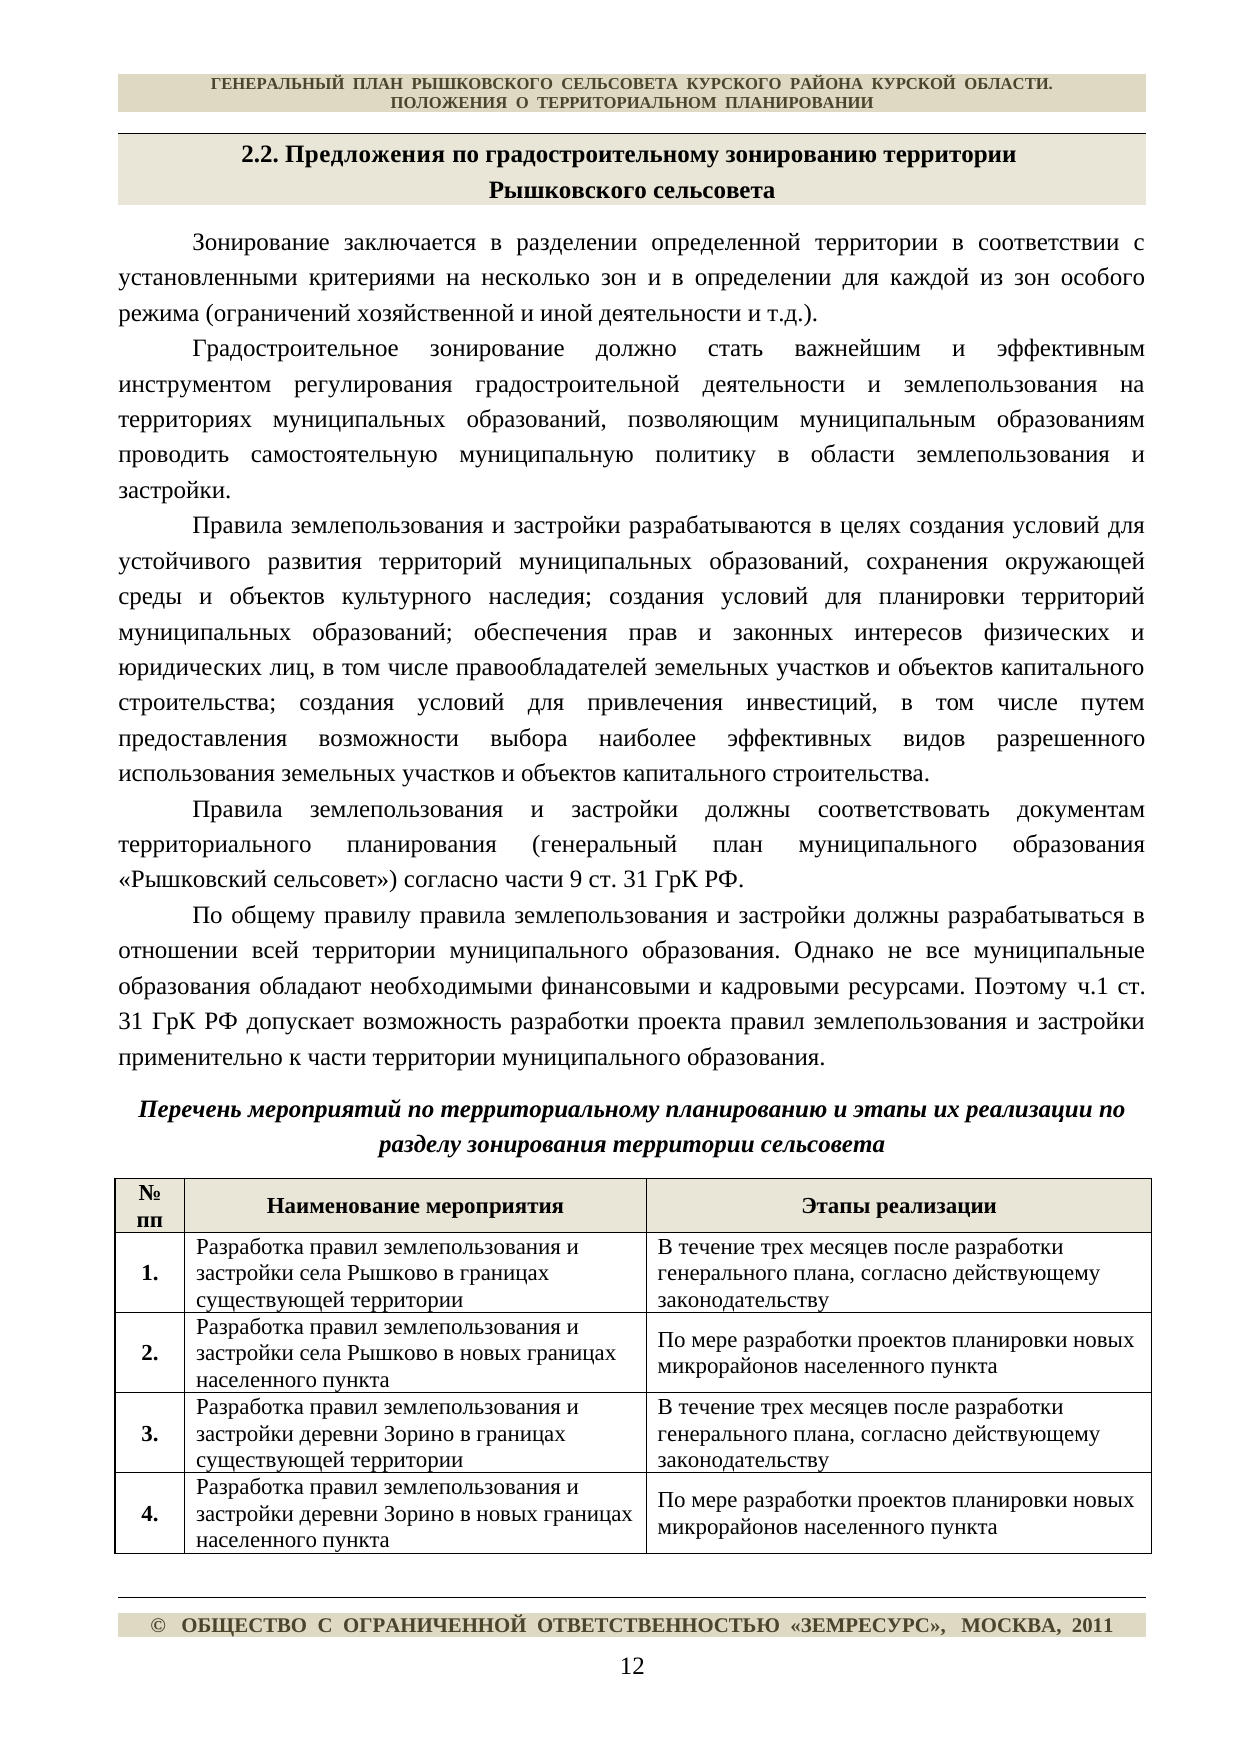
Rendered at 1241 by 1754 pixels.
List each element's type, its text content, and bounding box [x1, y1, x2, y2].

table_cell 3. [116, 1393, 184, 1472]
table_cell В течение трех месяцев после разработки генерального плана, согласно действующему законодательству [647, 1233, 1151, 1312]
table_cell Разработка правил землепользования и застройки деревни Зорино в границах существующей территории [185, 1393, 646, 1472]
table_header № пп [116, 1179, 184, 1232]
table_cell В течение трех месяцев после разработки генерального плана, согласно действующему законодательству [647, 1393, 1151, 1472]
text Перечень мероприятий по территориальному планированию и этапы их реализации по разделу зонирования территории сельсовета [118, 1089, 1146, 1159]
table_header Наименование мероприятия [185, 1179, 646, 1232]
table_header Этапы реализации [647, 1179, 1151, 1232]
text Градостроительное зонирование должно стать важнейшим и эффективным инструментом регулирования градостроительной деятельности и землепользования на территориях муниципальных образований, позволяющим муниципальным образованиям проводить самостоятельную муниципальную политику в области землепользования и застройки. [118, 328, 1146, 505]
table_cell Разработка правил землепользования и застройки села Рышково в новых границах населенного пункта [185, 1313, 646, 1392]
table_cell 4. [116, 1473, 184, 1552]
text Правила землепользования и застройки должны соответствовать документам территориального планирования (генеральный план муниципального образования «Рышковский сельсовет») согласно #M12293 6 901919338 85 1254007933 469949408 3535340447 2176023180 3003152355 2346166536 3731932327части 9 ст. 31 ГрК РФ #S. [118, 789, 1146, 895]
table_cell По мере разработки проектов планировки новых микрорайонов населенного пункта [647, 1473, 1151, 1552]
text Зонирование заключается в разделении определенной территории в соответствии с установленными критериями на несколько зон и в определении для каждой из зон особого режима (ограничений хозяйственной и иной деятельности и т.д.). [118, 222, 1146, 328]
table_cell Разработка правил землепользования и застройки деревни Зорино в новых границах населенного пункта [185, 1473, 646, 1552]
text По общему правилу правила землепользования и застройки должны разрабатываться в отношении всей территории муниципального образования. Однако не все муниципальные образования обладают необходимыми финансовыми и кадровыми ресурсами. Поэтому #M12293 1 901919338 1265885411 24883 1376109634 3235845000 2346166536 3731932327 3829715591 4ч.1 ст. 31 ГрК РФ допускает возможность разработки проекта правил землепользования и застройки применительно к части территории муниципального образования. [118, 895, 1146, 1072]
table_cell 2. [116, 1313, 184, 1392]
table_cell По мере разработки проектов планировки новых микрорайонов населенного пункта [647, 1313, 1151, 1392]
table_cell 1. [116, 1233, 184, 1312]
text Правила землепользования и застройки разрабатываются в целях создания условий для устойчивого развития территорий муниципальных образований, сохранения окружающей среды и объектов культурного наследия; создания условий для планировки территорий муниципальных образований; обеспечения прав и законных интересов физических и юридических лиц, в том числе правообладателей земельных участков и объектов капитального строительства; создания условий для привлечения инвестиций, в том числе путем предоставления возможности выбора наиболее эффективных видов разрешенного использования земельных участков и объектов капитального строительства. [118, 505, 1146, 789]
list 2.2. Предложения по градостроительному зонированию территории Рышковского сельсовета [118, 134, 1146, 205]
table_cell Разработка правил землепользования и застройки села Рышково в границах существующей территории [185, 1233, 646, 1312]
